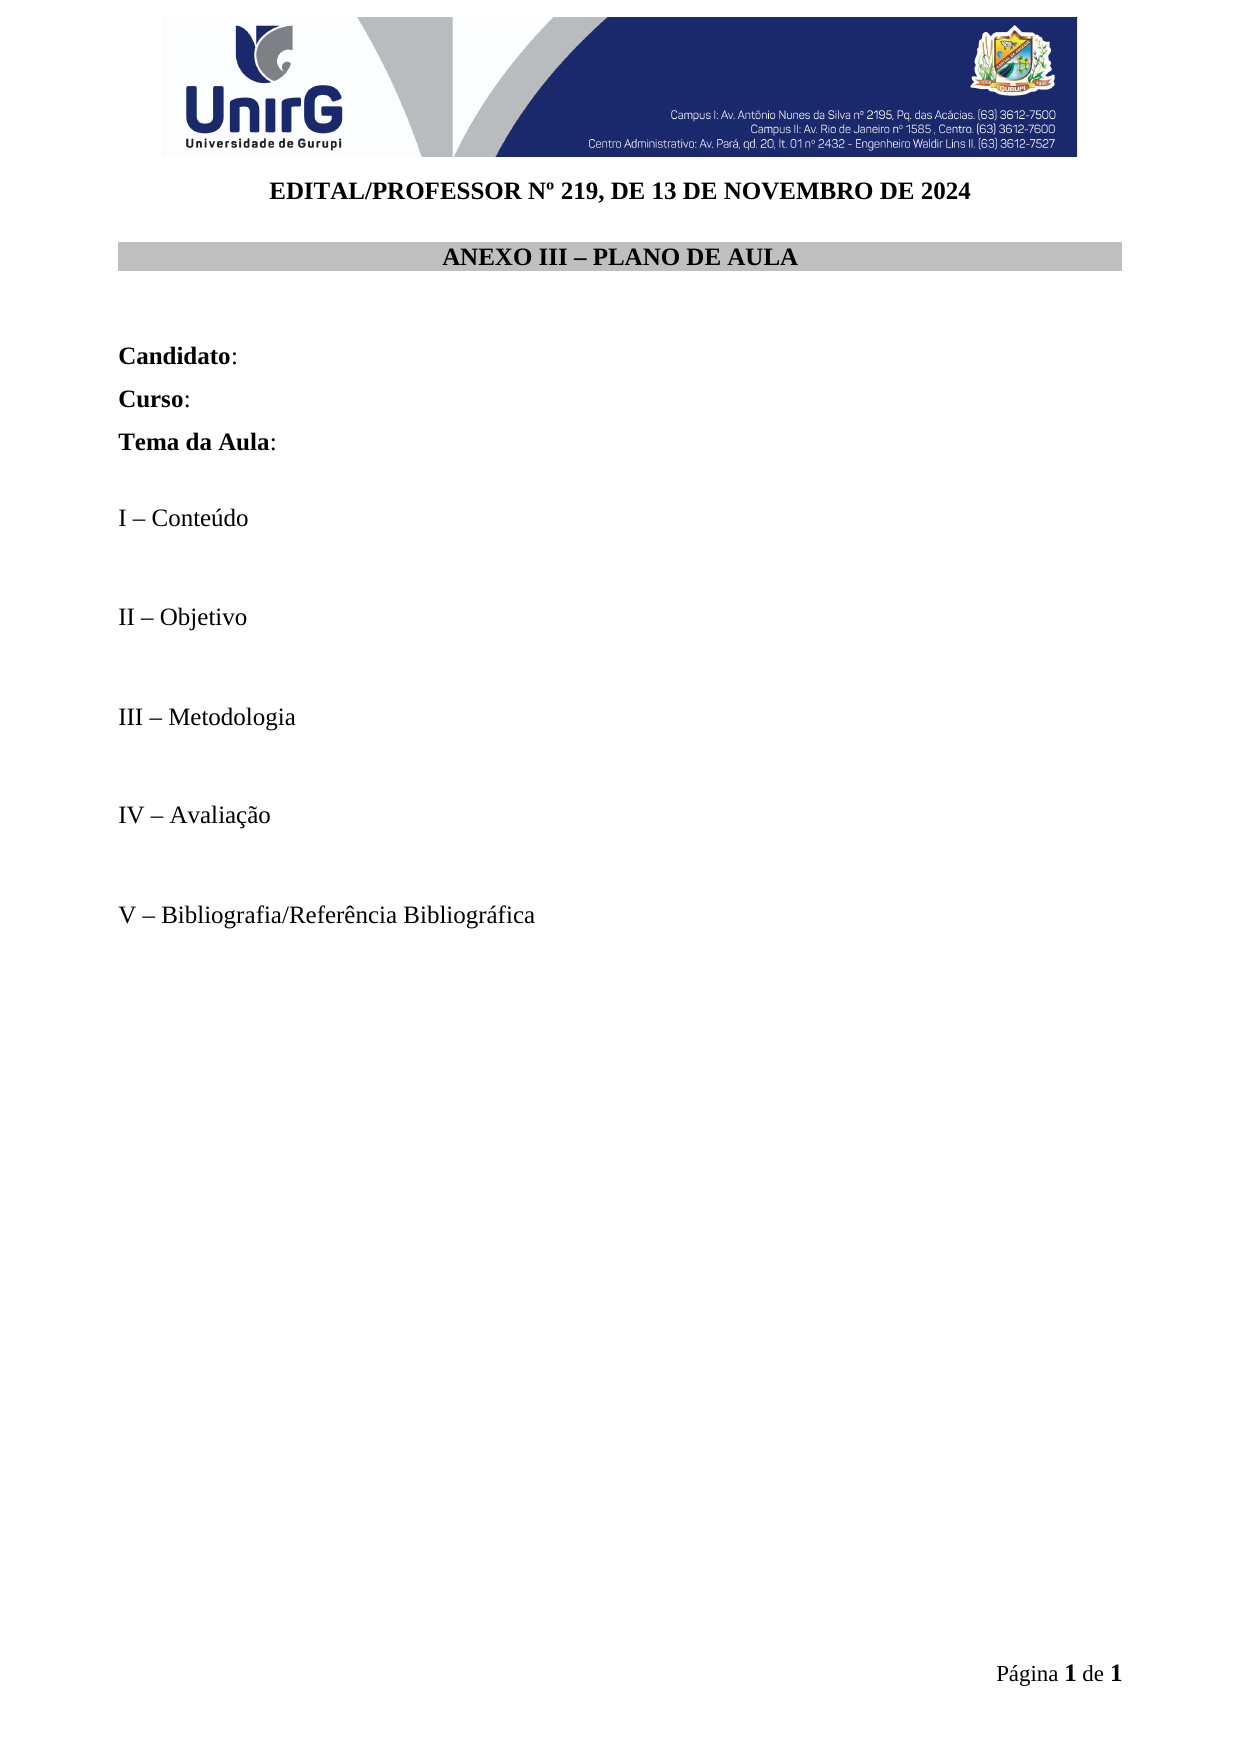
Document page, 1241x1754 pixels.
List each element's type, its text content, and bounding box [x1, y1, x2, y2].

text Tema da Aula: [118, 427, 1122, 456]
text ANEXO III – PLANO DE AULA [118, 242, 1122, 271]
text I – Conteúdo [118, 503, 1122, 532]
text Candidato: [118, 341, 1122, 370]
text III – Metodologia [118, 702, 1122, 730]
text EDITAL/PROFESSOR Nº 219, DE 13 DE NOVEMBRO DE 2024 [118, 176, 1122, 205]
text II – Objetivo [118, 602, 1122, 631]
text V – Bibliografia/Referência Bibliográfica [118, 900, 1122, 928]
text IV – Avaliação [118, 801, 1122, 829]
picture [163, 17, 1078, 157]
text Curso: [118, 384, 1122, 413]
